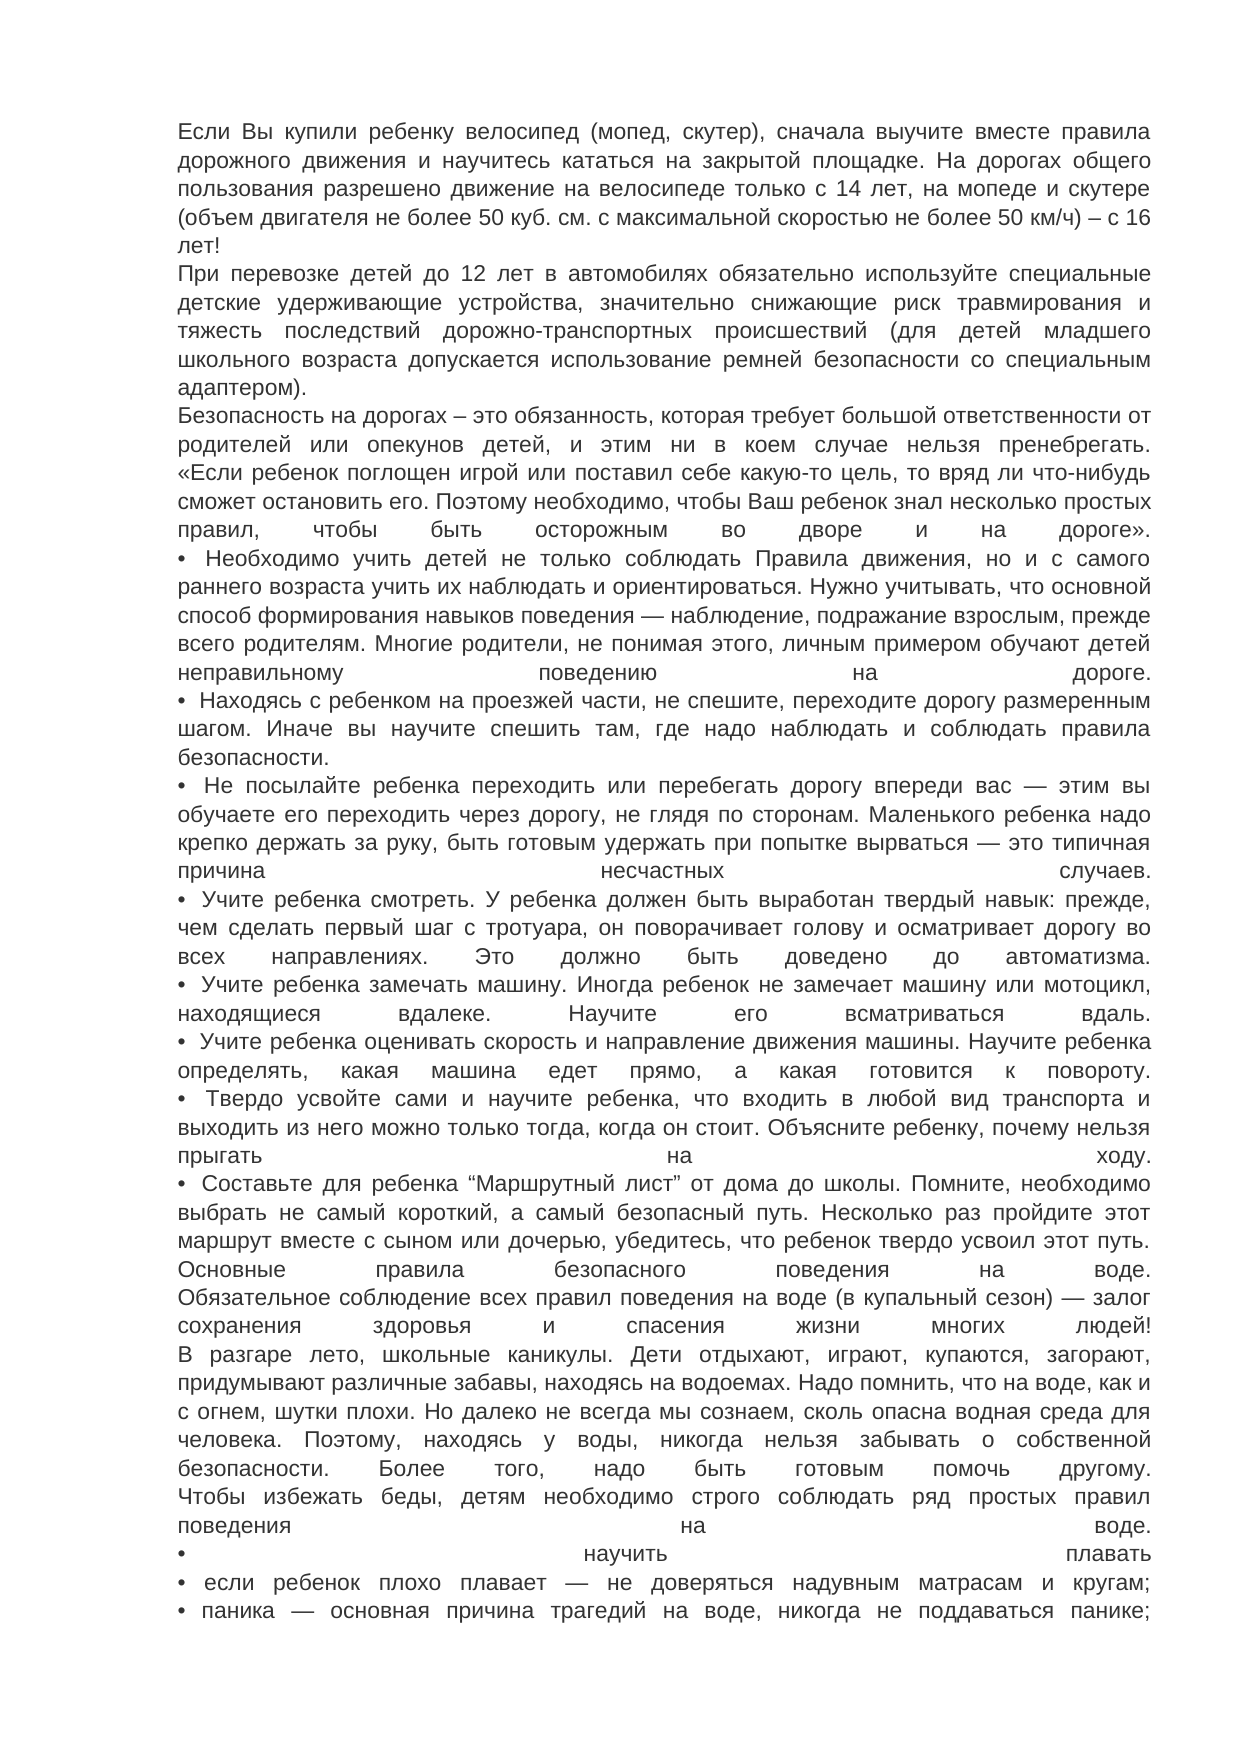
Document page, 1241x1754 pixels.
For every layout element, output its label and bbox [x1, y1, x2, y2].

text [177, 118, 1152, 1623]
